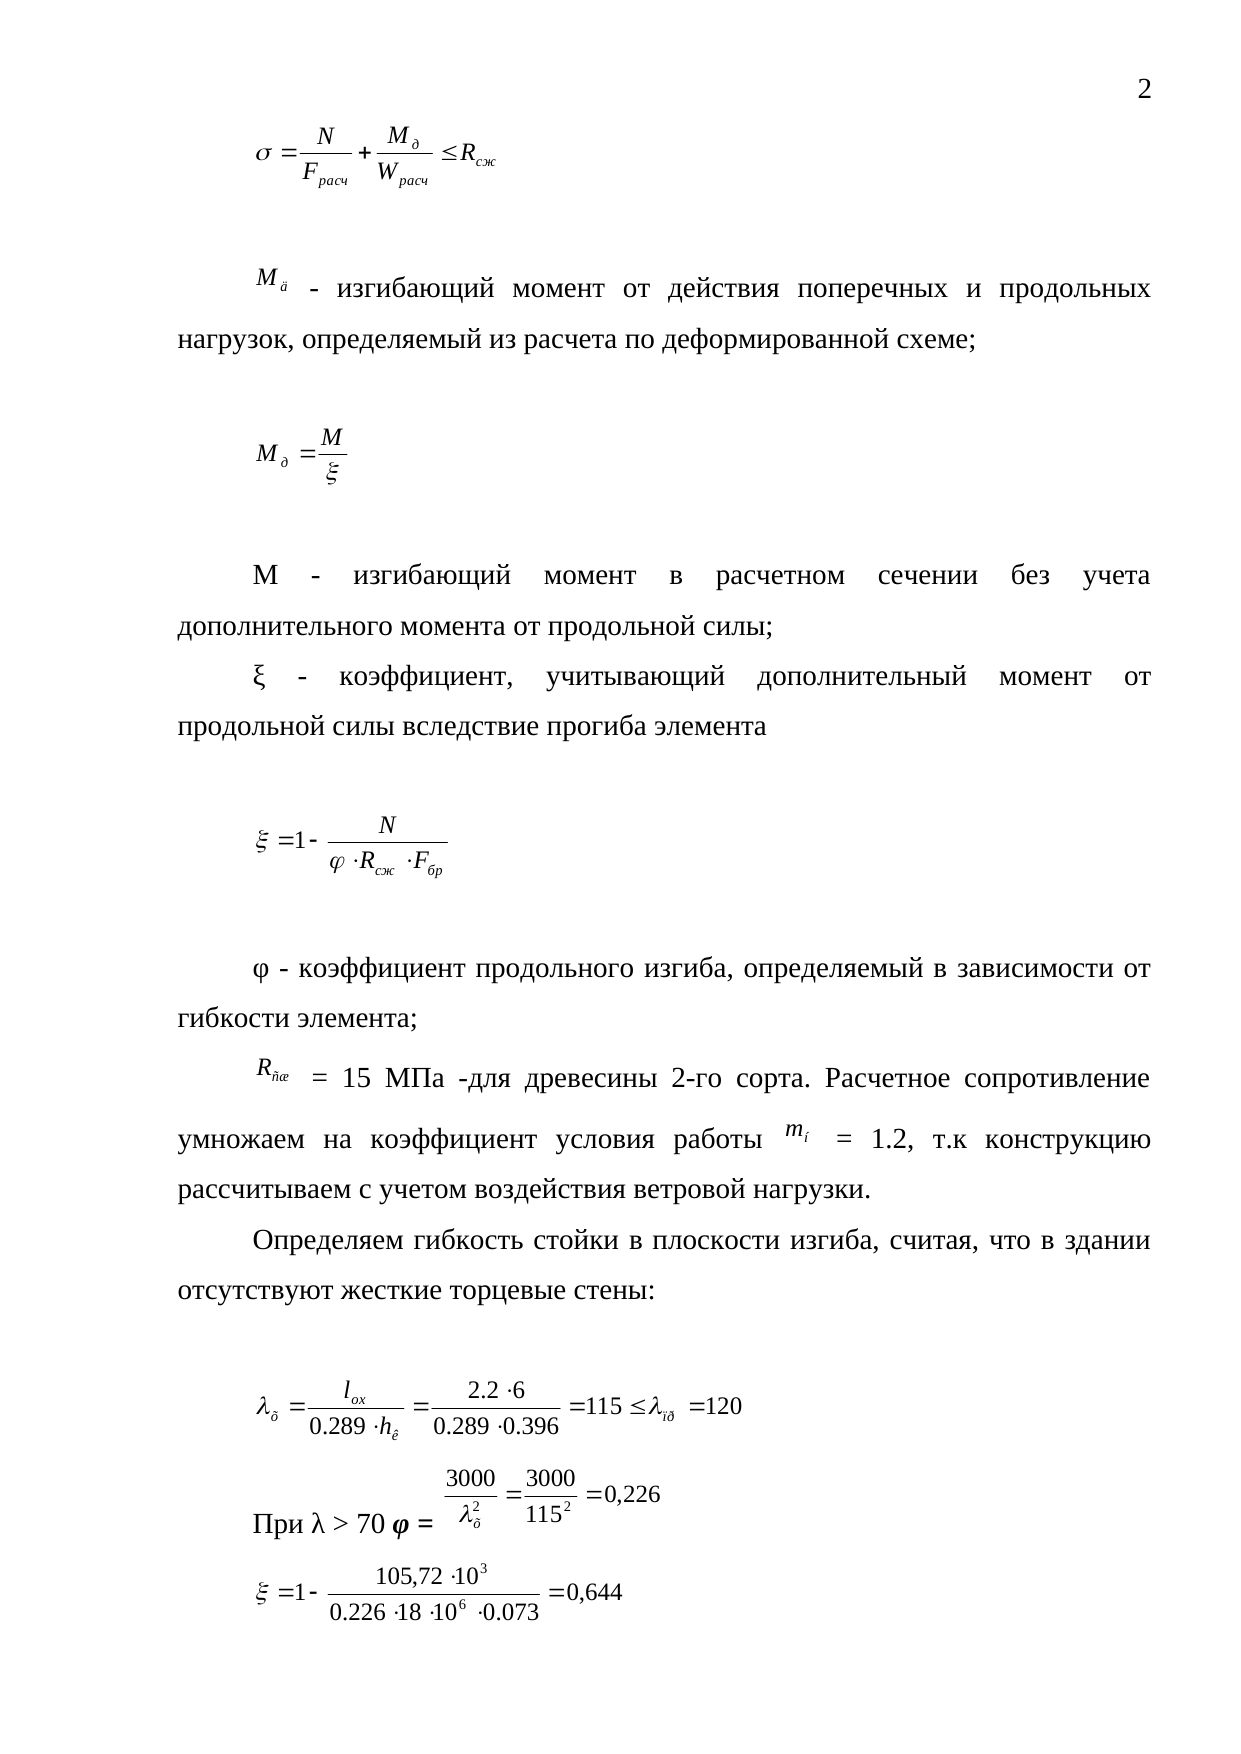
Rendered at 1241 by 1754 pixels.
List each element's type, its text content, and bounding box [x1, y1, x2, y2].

text - изгибающий момент от действия поперечных и продольных нагрузок, определяемый из расчета по деформированной схеме; [177, 260, 1152, 354]
text М - изгибающий момент в расчетном сечении без учета дополнительного момента от продольной силы; [177, 557, 1152, 641]
text Определяем гибкость стойки в плоскости изгиба, считая, что в здании отсутствуют жесткие торцевые стены: [177, 1222, 1152, 1306]
text ξ - коэффициент, учитывающий дополнительный момент от продольной силы вследствие прогиба элемента [177, 658, 1152, 742]
text При λ > 70 φ = [177, 1463, 1152, 1540]
text = 15 МПа -для древесины 2-го сорта. Расчетное сопротивление умножаем на коэффициент условия работы = 1.2, т.к конструкцию рассчитываем с учетом воздействия ветровой нагрузки. [177, 1050, 1152, 1205]
text φ - коэффициент продольного изгиба, определяемый в зависимости от гибкости элемента; [177, 950, 1152, 1033]
